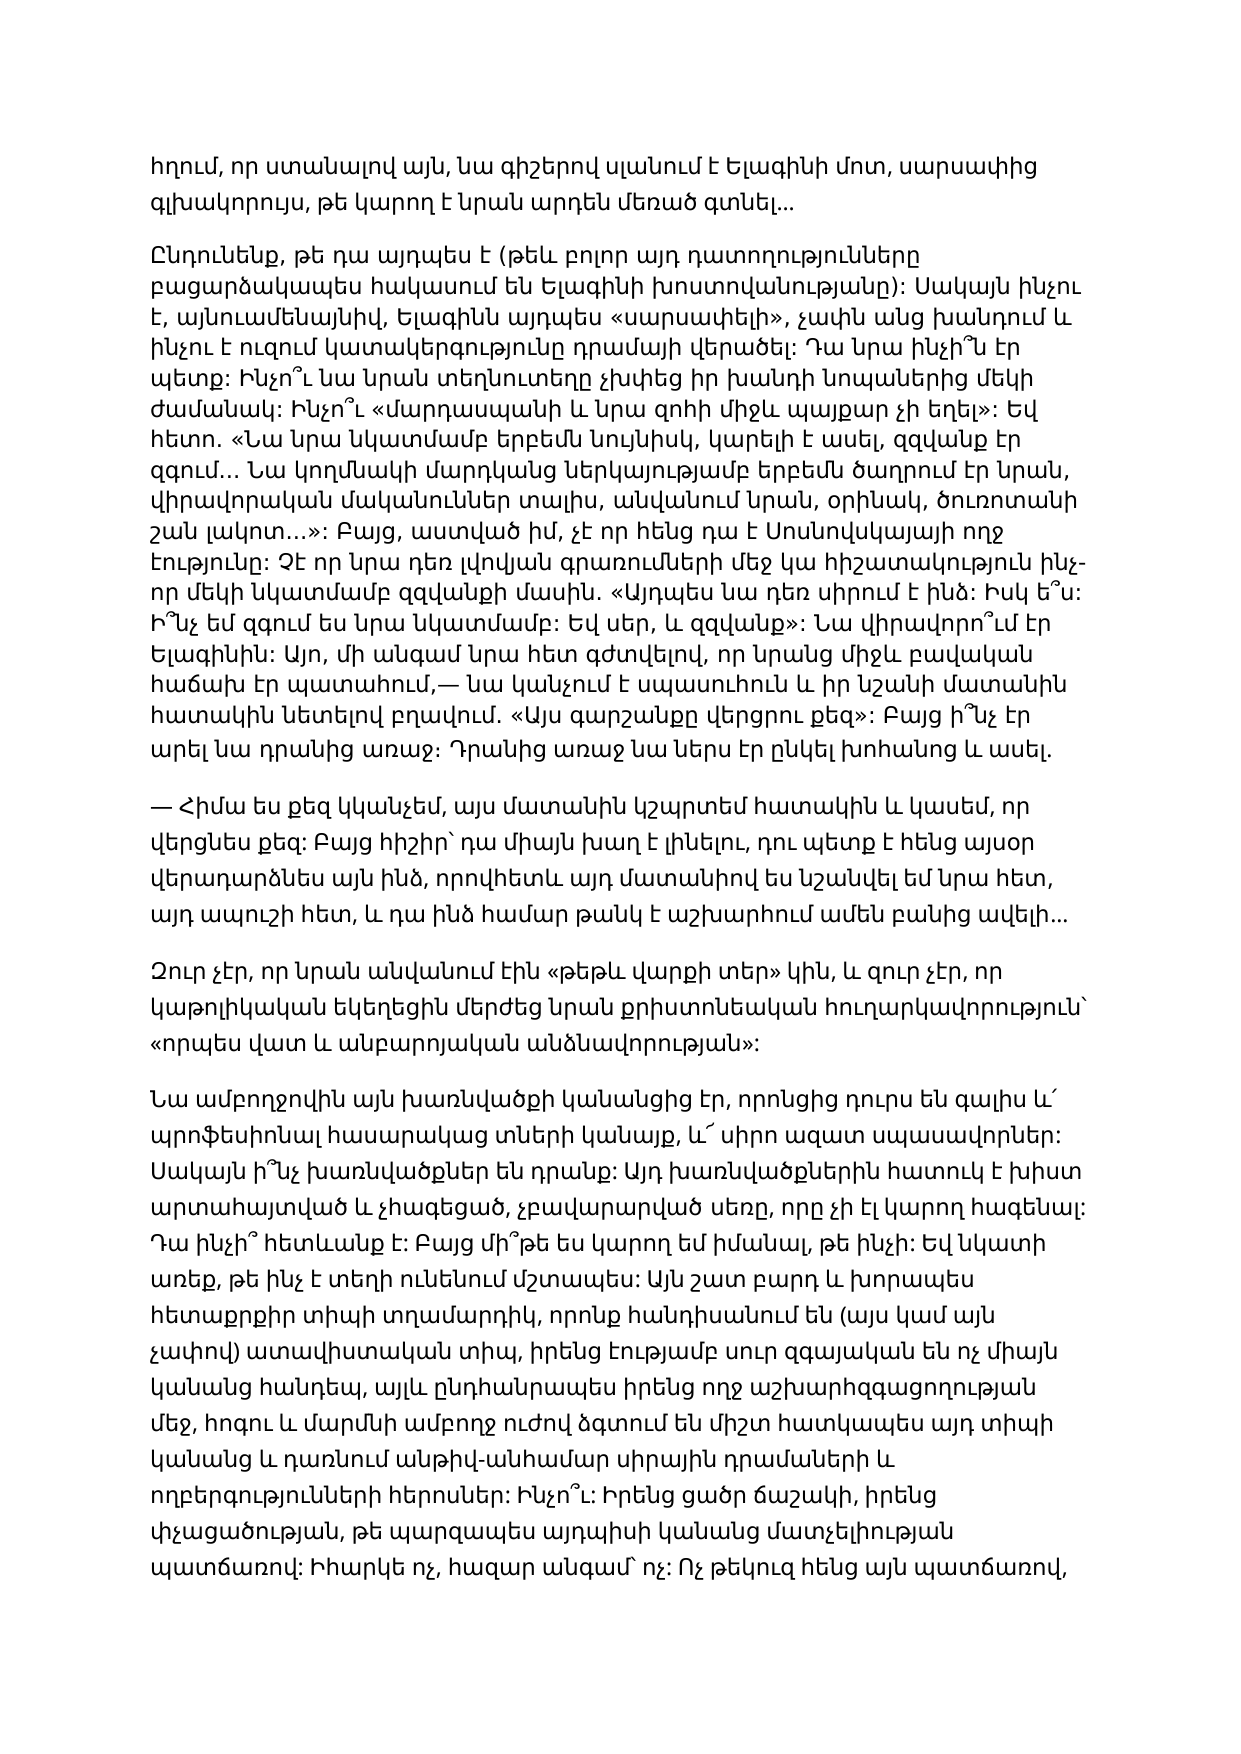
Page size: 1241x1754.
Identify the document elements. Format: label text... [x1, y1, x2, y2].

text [150, 150, 1090, 217]
text Ընդունենք, թե դա այդպես է (թեև բոլոր այդ դատողությունները բացարձակապես հակասում են Ելագինի խոստովանությանը): Սակայն ինչու է, այնուամենայնիվ, Ելագինն այդպես «սարսափելի», չափն անց խանդում և ինչու է ուզում կատակերգությունը դրամայի վերածել: Դա նրա ինչի՞ն էր պետք: Ինչո՞ւ նա նրան տեղնուտեղը չխփեց իր խանդի նոպաներից մեկի ժամանակ: Ինչո՞ւ «մարդասպանի և նրա զոհի միջև պայքար չի եղել»: Եվ հետո. «Նա նրա նկատմամբ երբեմն նույնիսկ, կարելի է ասել, զզվանք էր զգում... Նա կողմնակի մարդկանց ներկայությամբ երբեմն ծաղրում էր նրան, վիրավորական մականուններ տալիս, անվանում նրան, օրինակ, ծուռոտանի շան լակոտ...»: Բայց, աստված իմ, չէ որ հենց դա է Սոսնովսկայայի ողջ էությունը: Չէ որ նրա դեռ լվովյան գրառումների մեջ կա հիշատակություն ինչ-որ մեկի նկատմամբ զզվանքի մասին. «Այդպես նա դեռ սիրում է ինձ: Իսկ ե՞ս: Ի՞նչ եմ զգում ես նրա նկատմամբ: Եվ սեր, և զզվանք»: Նա վիրավորո՞ւմ էր Ելագինին: Այո, մի անգամ նրա հետ գժտվելով, որ նրանց միջև բավական հաճախ էր պատահում,— նա կանչում է սպասուհուն և իր նշանի մատանին հատակին նետելով բղավում. «Այս գարշանքը վերցրու քեզ»: Բայց ի՞նչ էր արել նա դրանից առաջ։ Դրանից առաջ նա ներս էր ընկել խոհանոց և ասել. [150, 243, 1090, 765]
text Զուր չէր, որ նրան անվանում էին «թեթև վարքի տեր» կին, և զուր չէր, որ կաթոլիկական եկեղեցին մերժեց նրան քրիստոնեական հուղարկավորություն՝ «որպես վատ և անբարոյական անձնավորության»: [150, 955, 1090, 1058]
text — Հիմա ես քեզ կկանչեմ, այս մատանին կշպրտեմ հատակին և կասեմ, որ վերցնես քեզ: Բայց հիշիր՝ դա միայն խաղ է լինելու, դու պետք է հենց այսօր վերադարձնես այն ինձ, որովհետև այդ մատանիով ես նշանվել եմ նրա հետ, այդ ապուշի հետ, և դա ինձ համար թանկ է աշխարհում ամեն բանից ավելի… [150, 790, 1090, 929]
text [150, 1083, 1090, 1582]
